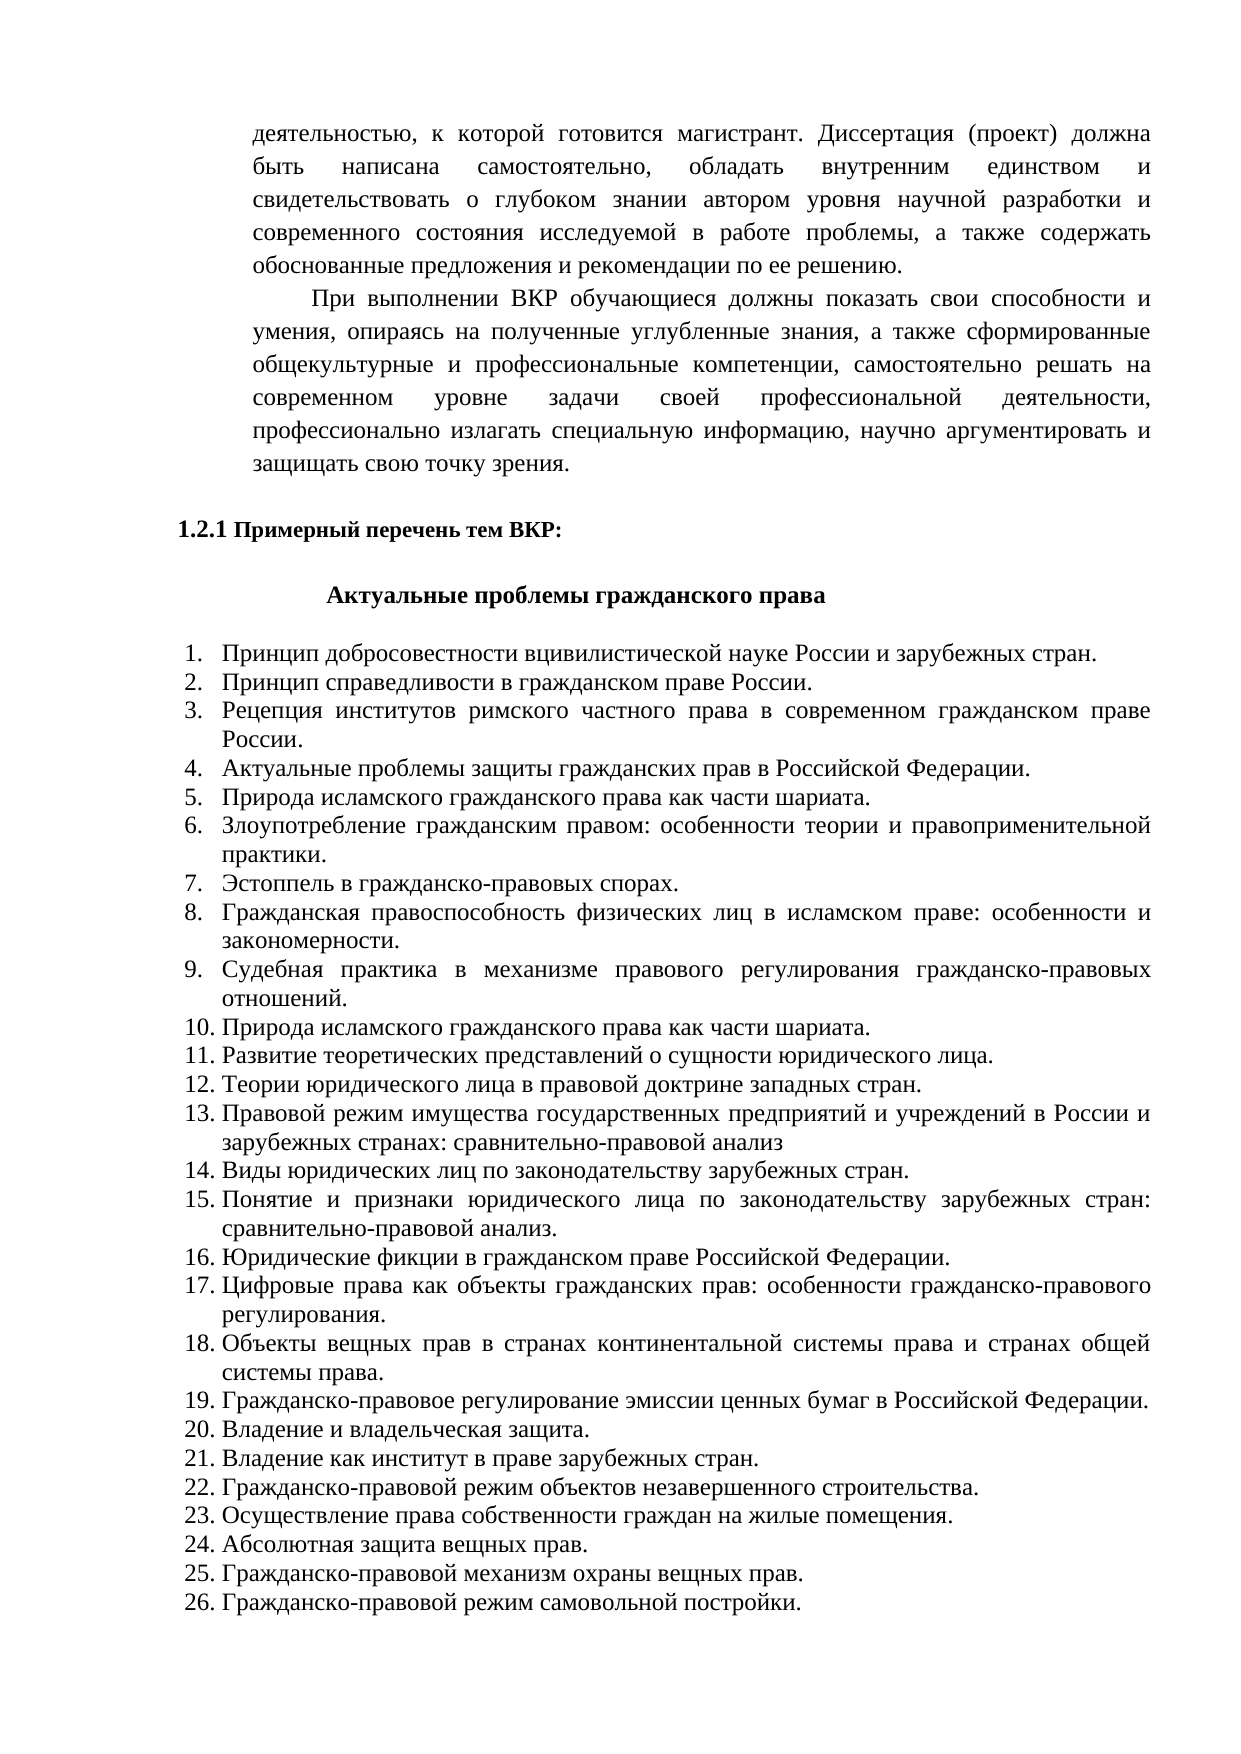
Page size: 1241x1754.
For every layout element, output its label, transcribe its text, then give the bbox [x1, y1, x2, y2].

list Рецепция институтов римского частного права в современном гражданском праве России. [184, 695, 1152, 753]
list Теории юридического лица в правовой доктрине западных стран. [184, 1069, 1152, 1098]
text 1.2.1 Примерный перечень тем ВКР: [177, 514, 1152, 543]
list Владение как институт в праве зарубежных стран. [184, 1443, 1152, 1472]
list Принцип справедливости в гражданском праве России. [184, 667, 1152, 695]
list Гражданско-правовой режим объектов незавершенного строительства. [184, 1472, 1152, 1500]
list Развитие теоретических представлений о сущности юридического лица. [184, 1040, 1152, 1069]
list Гражданско-правовой механизм охраны вещных прав. [184, 1558, 1152, 1587]
list Юридические фикции в гражданском праве Российской Федерации. [184, 1242, 1152, 1270]
list Гражданско-правовой режим самовольной постройки. [184, 1587, 1152, 1615]
list Актуальные проблемы защиты гражданских прав в Российской Федерации. [184, 753, 1152, 782]
list Владение и владельческая защита. [184, 1414, 1152, 1443]
list Осуществление права собственности граждан на жилые помещения. [184, 1500, 1152, 1529]
list Цифровые права как объекты гражданских прав: особенности гражданско-правового регулирования. [184, 1270, 1152, 1328]
list Судебная практика в механизме правового регулирования гражданско-правовых отношений. [184, 954, 1152, 1012]
list Понятие и признаки юридического лица по законодательству зарубежных стран: сравнительно-правовой анализ. [184, 1184, 1152, 1242]
list Злоупотребление гражданским правом: особенности теории и правоприменительной практики. [184, 810, 1152, 868]
list Эстоппель в гражданско-правовых спорах. [184, 868, 1152, 897]
list Гражданская правоспособность физических лиц в исламском праве: особенности и закономерности. [184, 897, 1152, 954]
list Гражданско-правовое регулирование эмиссии ценных бумаг в Российской Федерации. [184, 1385, 1152, 1414]
text При выполнении ВКР обучающиеся должны показать свои способности и умения, опираясь на полученные углубленные знания, а также сформированные общекультурные и профессиональные компетенции, самостоятельно решать на современном уровне задачи своей профессиональной деятельности, профессионально излагать специальную информацию, научно аргументировать и защищать свою точку зрения. [252, 283, 1152, 477]
list Принцип добросовестности вцивилистической науке России и зарубежных стран. [184, 638, 1152, 667]
list Объекты вещных прав в странах континентальной системы права и странах общей системы права. [184, 1328, 1152, 1385]
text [252, 118, 1152, 279]
list Абсолютная защита вещных прав. [184, 1529, 1152, 1558]
list Виды юридических лиц по законодательству зарубежных стран. [184, 1155, 1152, 1184]
list Природа исламского гражданского права как части шариата. [184, 782, 1152, 810]
list Правовой режим имущества государственных предприятий и учреждений в России и зарубежных странах: сравнительно-правовой анализ [184, 1098, 1152, 1155]
list Природа исламского гражданского права как части шариата. [184, 1012, 1152, 1040]
text Актуальные проблемы гражданского права [252, 580, 1152, 609]
